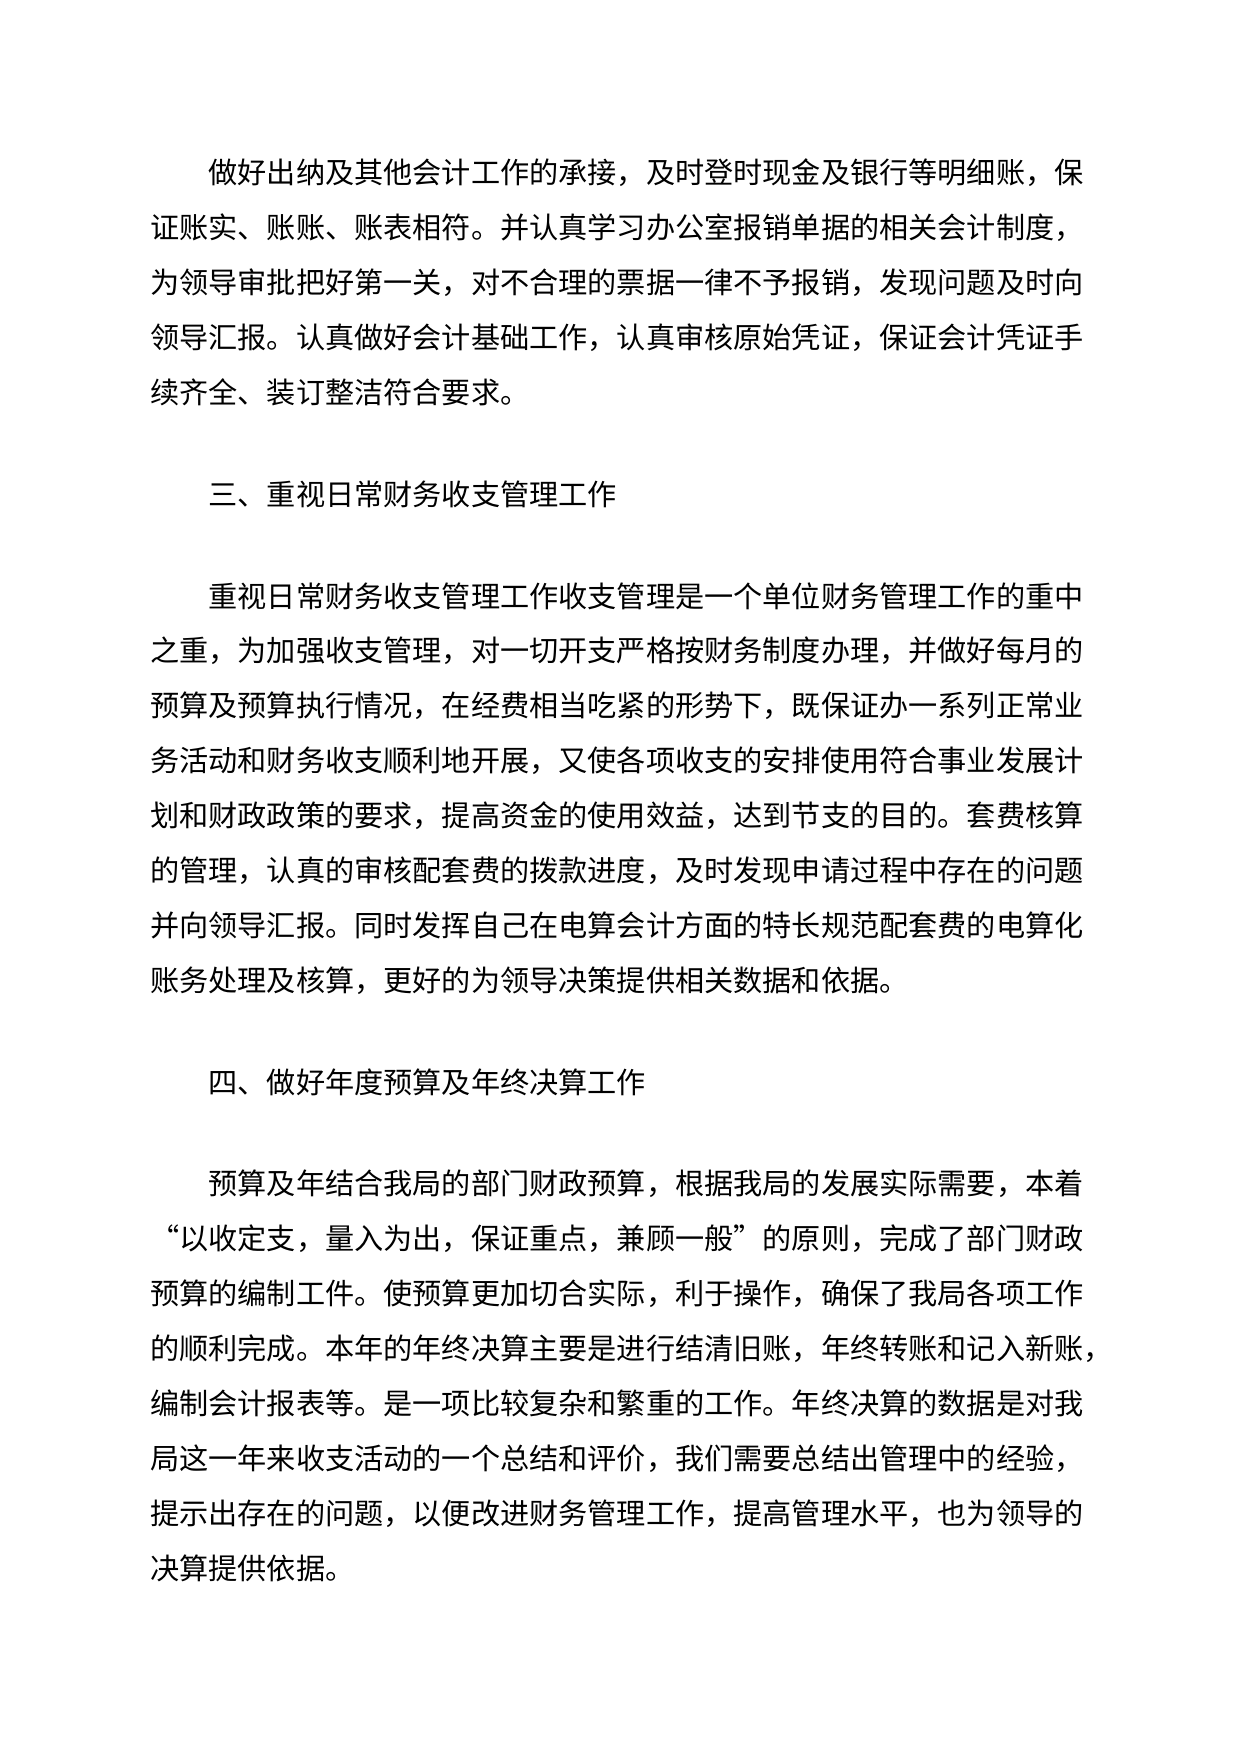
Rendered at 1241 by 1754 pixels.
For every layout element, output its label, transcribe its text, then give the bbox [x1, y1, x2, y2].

text 三、重视日常财务收支管理工作 [150, 471, 1090, 514]
text 四、做好年度预算及年终决算工作 [150, 1059, 1090, 1101]
text 预算及年结合我局的部门财政预算，根据我局的发展实际需要，本着“以收定支，量入为出，保证重点，兼顾一般”的原则，完成了部门财政预算的编制工件。使预算更加切合实际，利于操作，确保了我局各项工作的顺利完成。本年的年终决算主要是进行结清旧账，年终转账和记入新账，编制会计报表等。是一项比较复杂和繁重的工作。年终决算的数据是对我局这一年来收支活动的一个总结和评价，我们需要总结出管理中的经验，提示出存在的问题，以便改进财务管理工作，提高管理水平，也为领导的决算提供依据。 [150, 1161, 1090, 1587]
text 做好出纳及其他会计工作的承接，及时登时现金及银行等明细账，保证账实、账账、账表相符。并认真学习办公室报销单据的相关会计制度，为领导审批把好第一关，对不合理的票据一律不予报销，发现问题及时向领导汇报。认真做好会计基础工作，认真审核原始凭证，保证会计凭证手续齐全、装订整洁符合要求。 [150, 150, 1090, 412]
text 重视日常财务收支管理工作收支管理是一个单位财务管理工作的重中之重，为加强收支管理，对一切开支严格按财务制度办理，并做好每月的预算及预算执行情况，在经费相当吃紧的形势下，既保证办一系列正常业务活动和财务收支顺利地开展，又使各项收支的安排使用符合事业发展计划和财政政策的要求，提高资金的使用效益，达到节支的目的。套费核算的管理，认真的审核配套费的拨款进度，及时发现申请过程中存在的问题并向领导汇报。同时发挥自己在电算会计方面的特长规范配套费的电算化账务处理及核算，更好的为领导决策提供相关数据和依据。 [150, 573, 1090, 1000]
